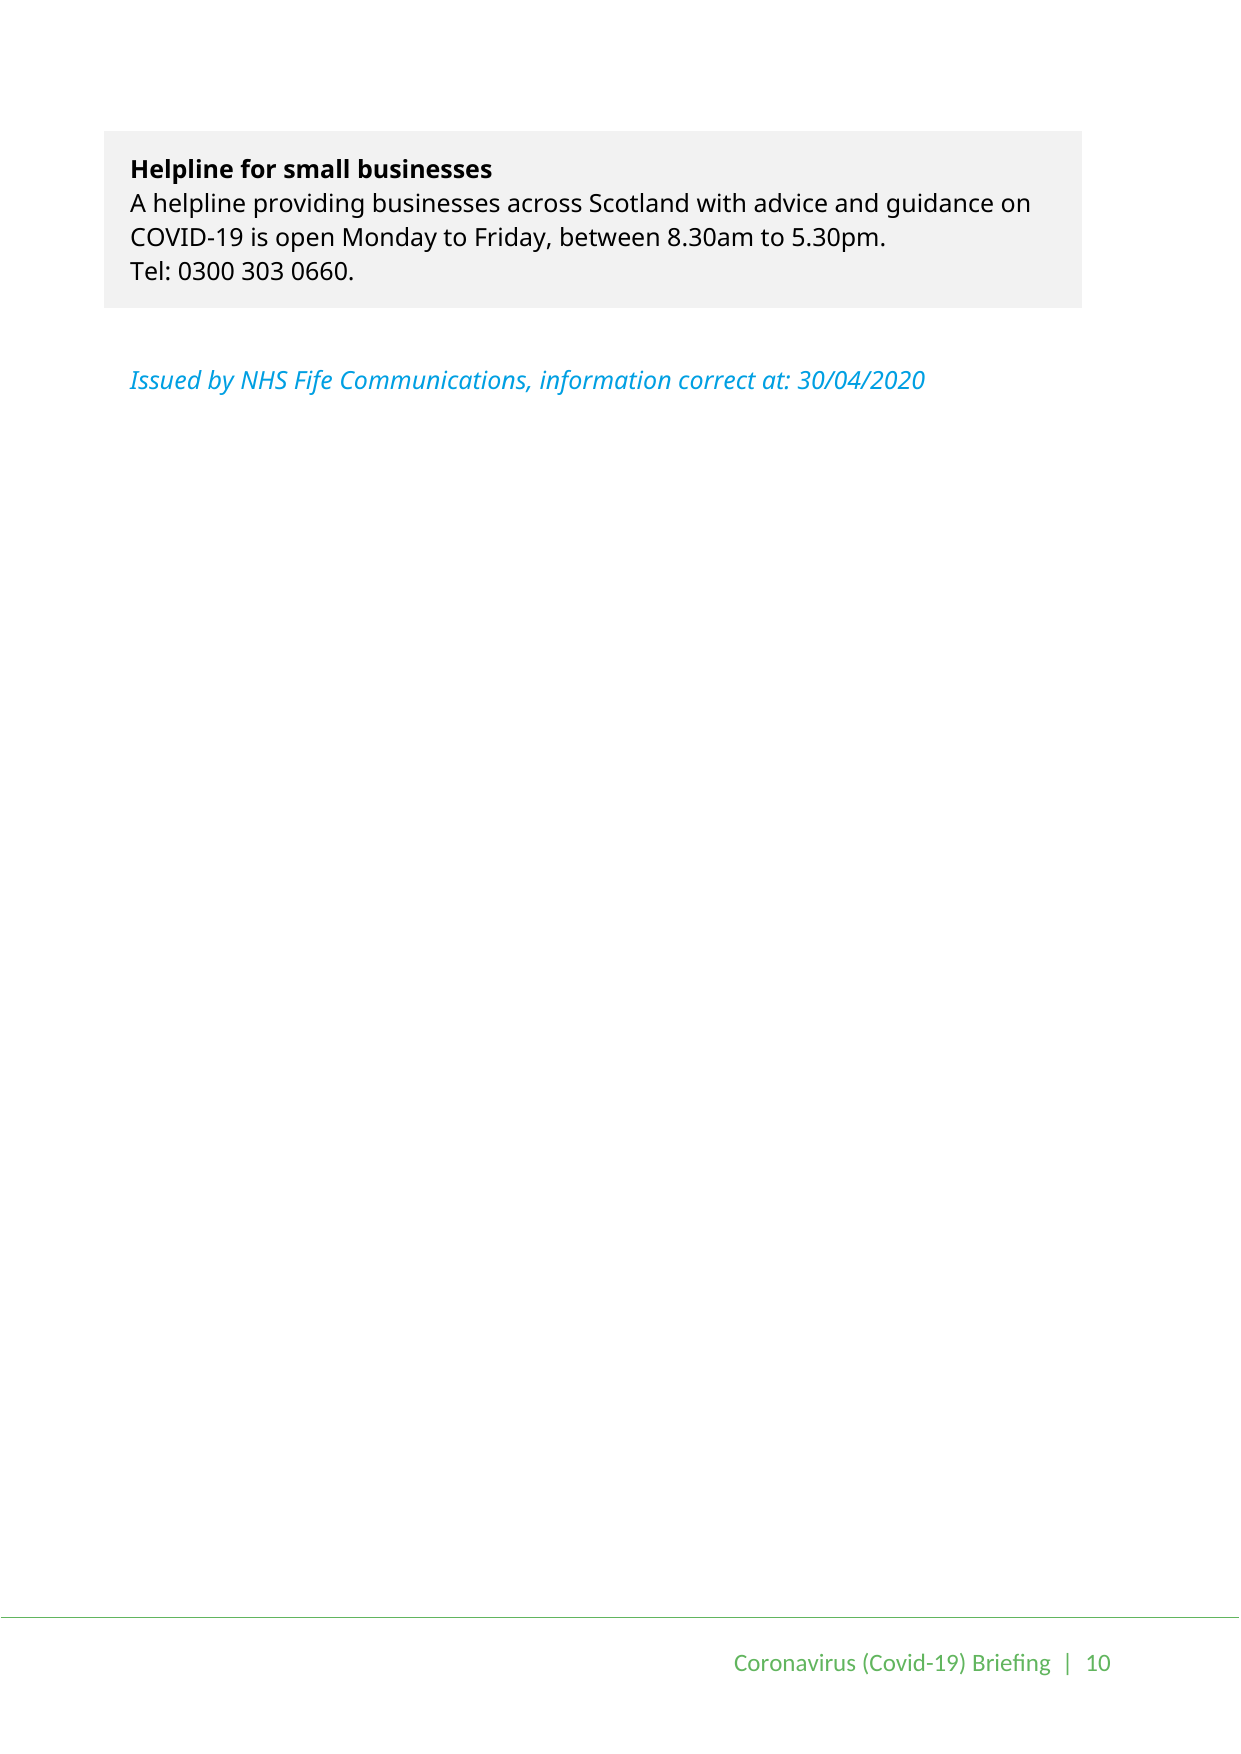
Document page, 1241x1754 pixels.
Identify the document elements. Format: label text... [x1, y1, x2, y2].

text Issued by NHS Fife Communications, information correct at: 30/04/2020 [130, 363, 1110, 397]
table_cell Helpline for small businesses A helpline providing businesses across Scotland with advice and guidance on COVID-19 is open Monday to Friday, between 8.30am to 5.30pm. Tel: 0300 303 0660. [104, 131, 1082, 308]
